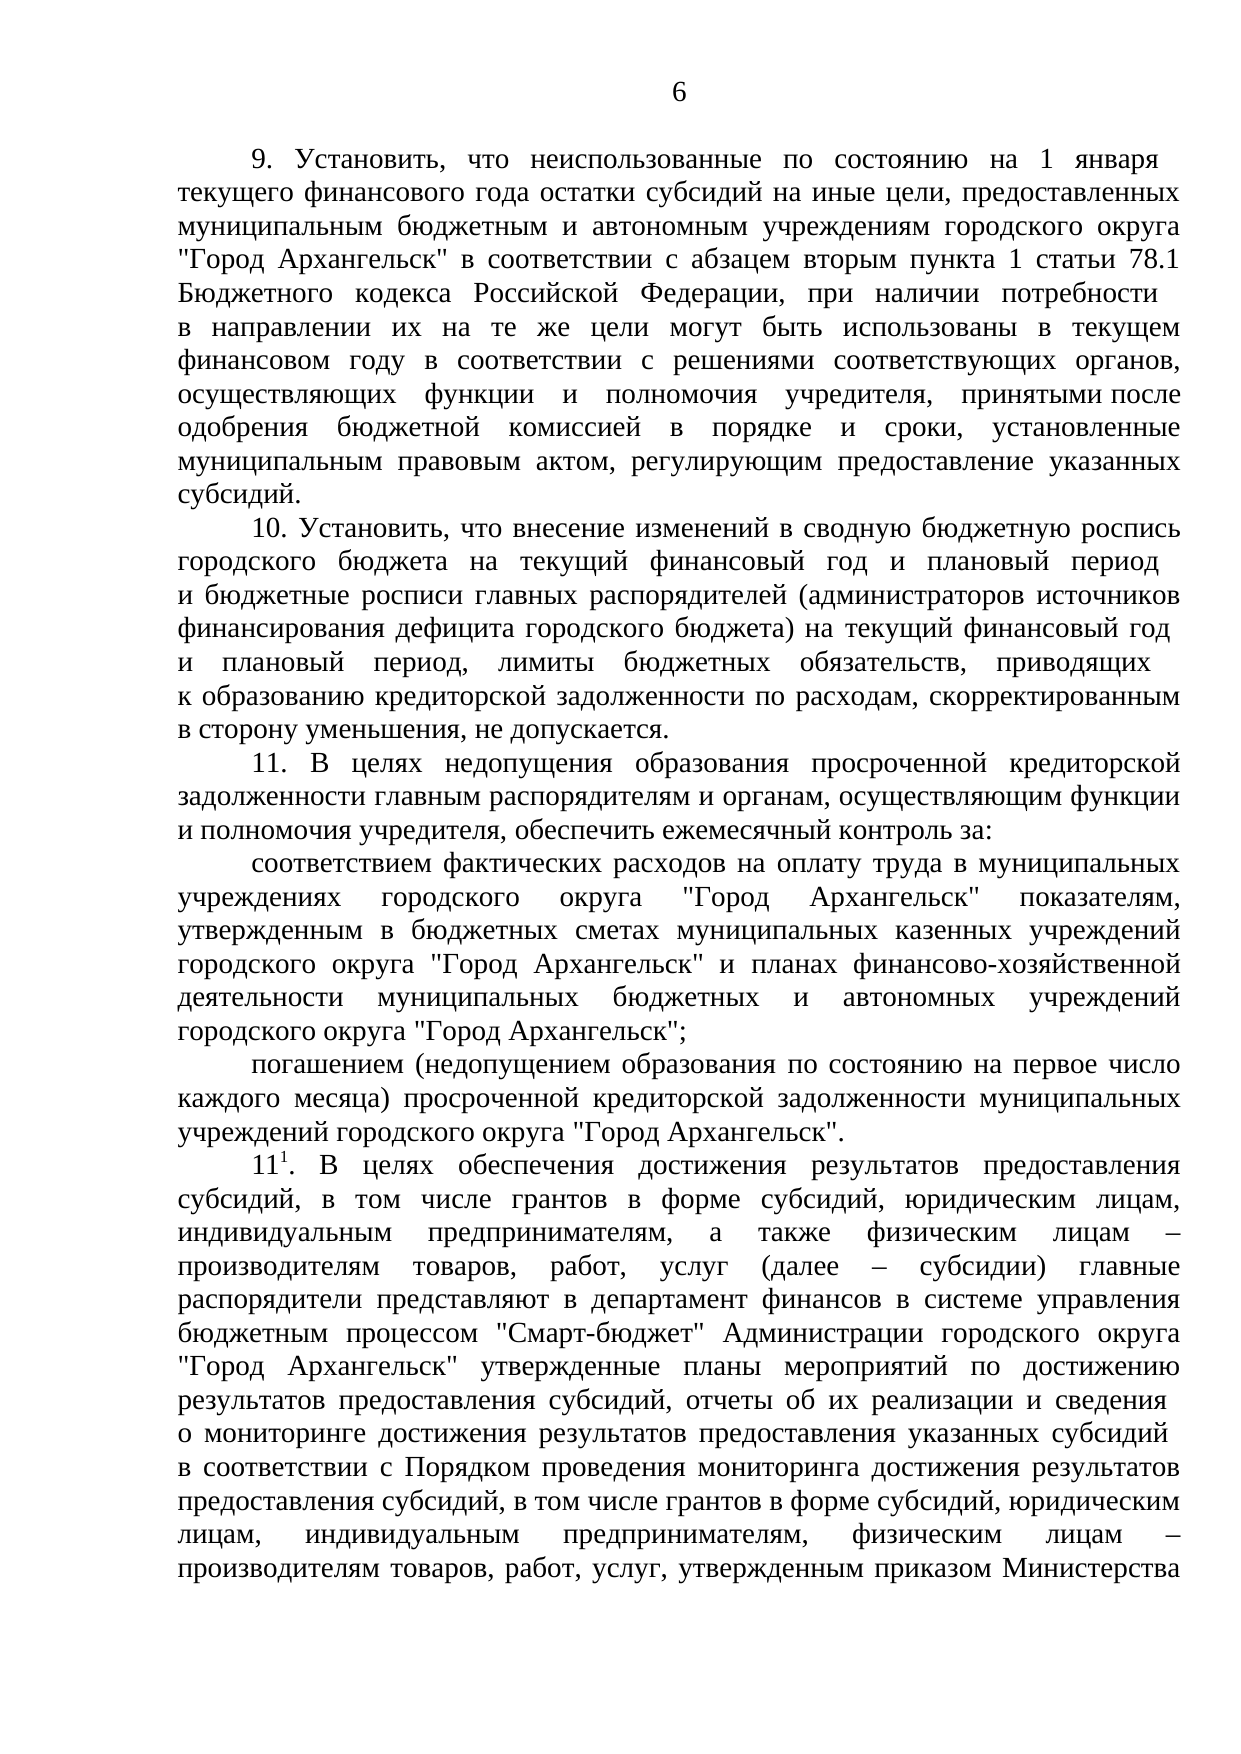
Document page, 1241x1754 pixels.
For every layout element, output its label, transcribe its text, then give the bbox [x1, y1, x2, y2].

list соответствием фактических расходов на оплату труда в муниципальных учреждениях городского округа "Город Архангельск" показателям, утвержденным в бюджетных сметах муниципальных казенных учреждений городского округа "Город Архангельск" и планах финансово-хозяйственной деятельности муниципальных бюджетных и автономных учреждений городского округа "Город Архангельск"; [177, 845, 1181, 1047]
list 11. В целях недопущения образования просроченной кредиторской задолженности главным распорядителям и органам, осуществляющим функции и полномочия учредителя, обеспечить ежемесячный контроль за: [177, 745, 1181, 845]
list 10. Установить, что внесение изменений в сводную бюджетную роспись городского бюджета на текущий финансовый год и плановый период и бюджетные росписи главных распорядителей (администраторов источников финансирования дефицита городского бюджета) на текущий финансовый год и плановый период, лимиты бюджетных обязательств, приводящих к образованию кредиторской задолженности по расходам, скорректированным в сторону уменьшения, не допускается. [177, 510, 1181, 745]
text погашением (недопущением образования по состоянию на первое число каждого месяца) просроченной кредиторской задолженности муниципальных учреждений городского округа "Город Архангельск". [177, 1047, 1181, 1147]
text 9. Установить, что неиспользованные по состоянию на 1 января текущего финансового года остатки субсидий на иные цели, предоставленных муниципальным бюджетным и автономным учреждениям городского округа "Город Архангельск" в соответствии с абзацем вторым пункта 1 статьи 78.1 Бюджетного кодекса Российской Федерации, при наличии потребности в направлении их на те же цели могут быть использованы в текущем финансовом году в соответствии с решениями соответствующих органов, осуществляющих функции и полномочия учредителя, принятыми после одобрения бюджетной комиссией в порядке и сроки, установленные муниципальным правовым актом, регулирующим предоставление указанных субсидий. [177, 141, 1181, 510]
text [177, 1147, 1181, 1583]
